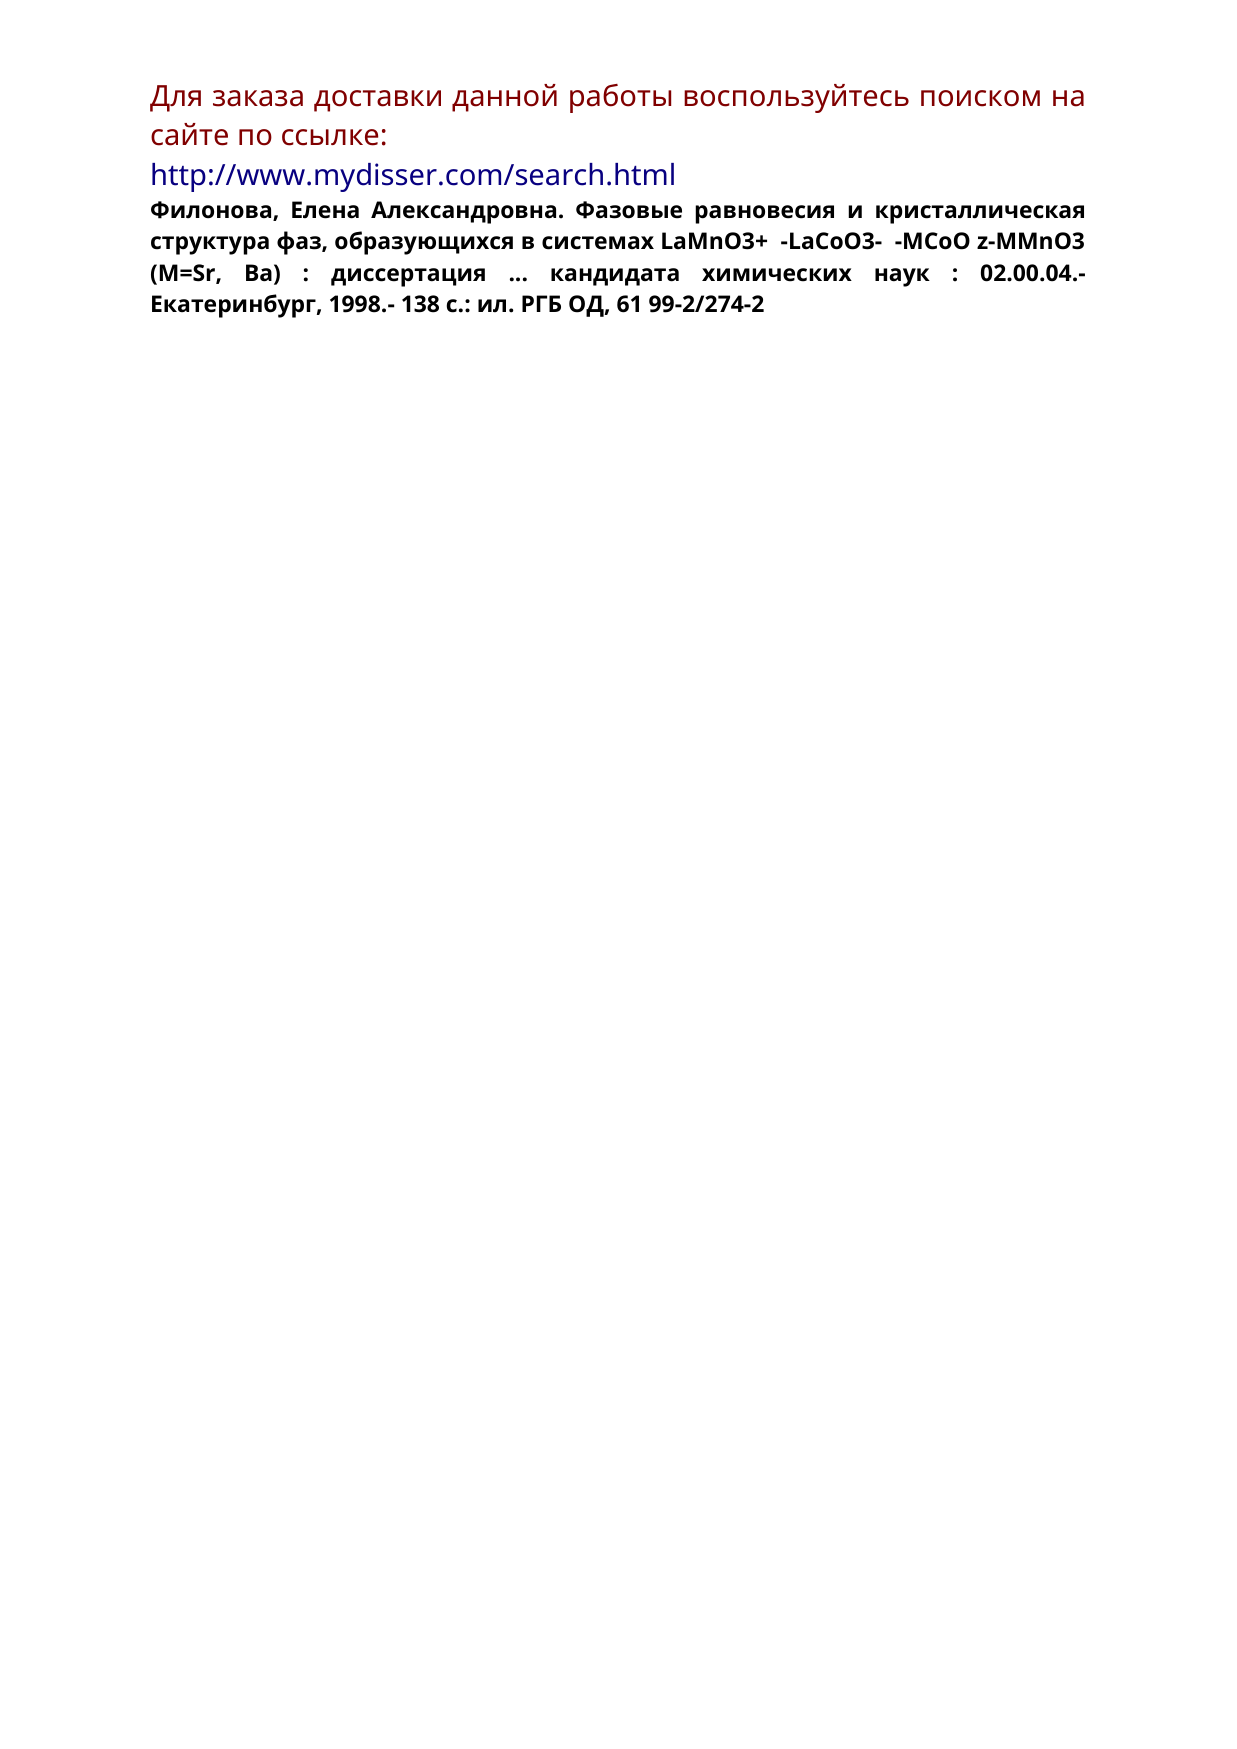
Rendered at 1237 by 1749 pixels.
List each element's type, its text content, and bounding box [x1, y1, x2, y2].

text Филонова, Елена Александровна. Фазовые равновесия и кристаллическая структура фаз, образующихся в системах LaMnO3+ -LaCoO3- -MCoO z-MMnO3 (M=Sr, Ba) : диссертация ... кандидата химических наук : 02.00.04.- Екатеринбург, 1998.- 138 с.: ил. РГБ ОД, 61 99-2/274-2 [150, 194, 1086, 319]
